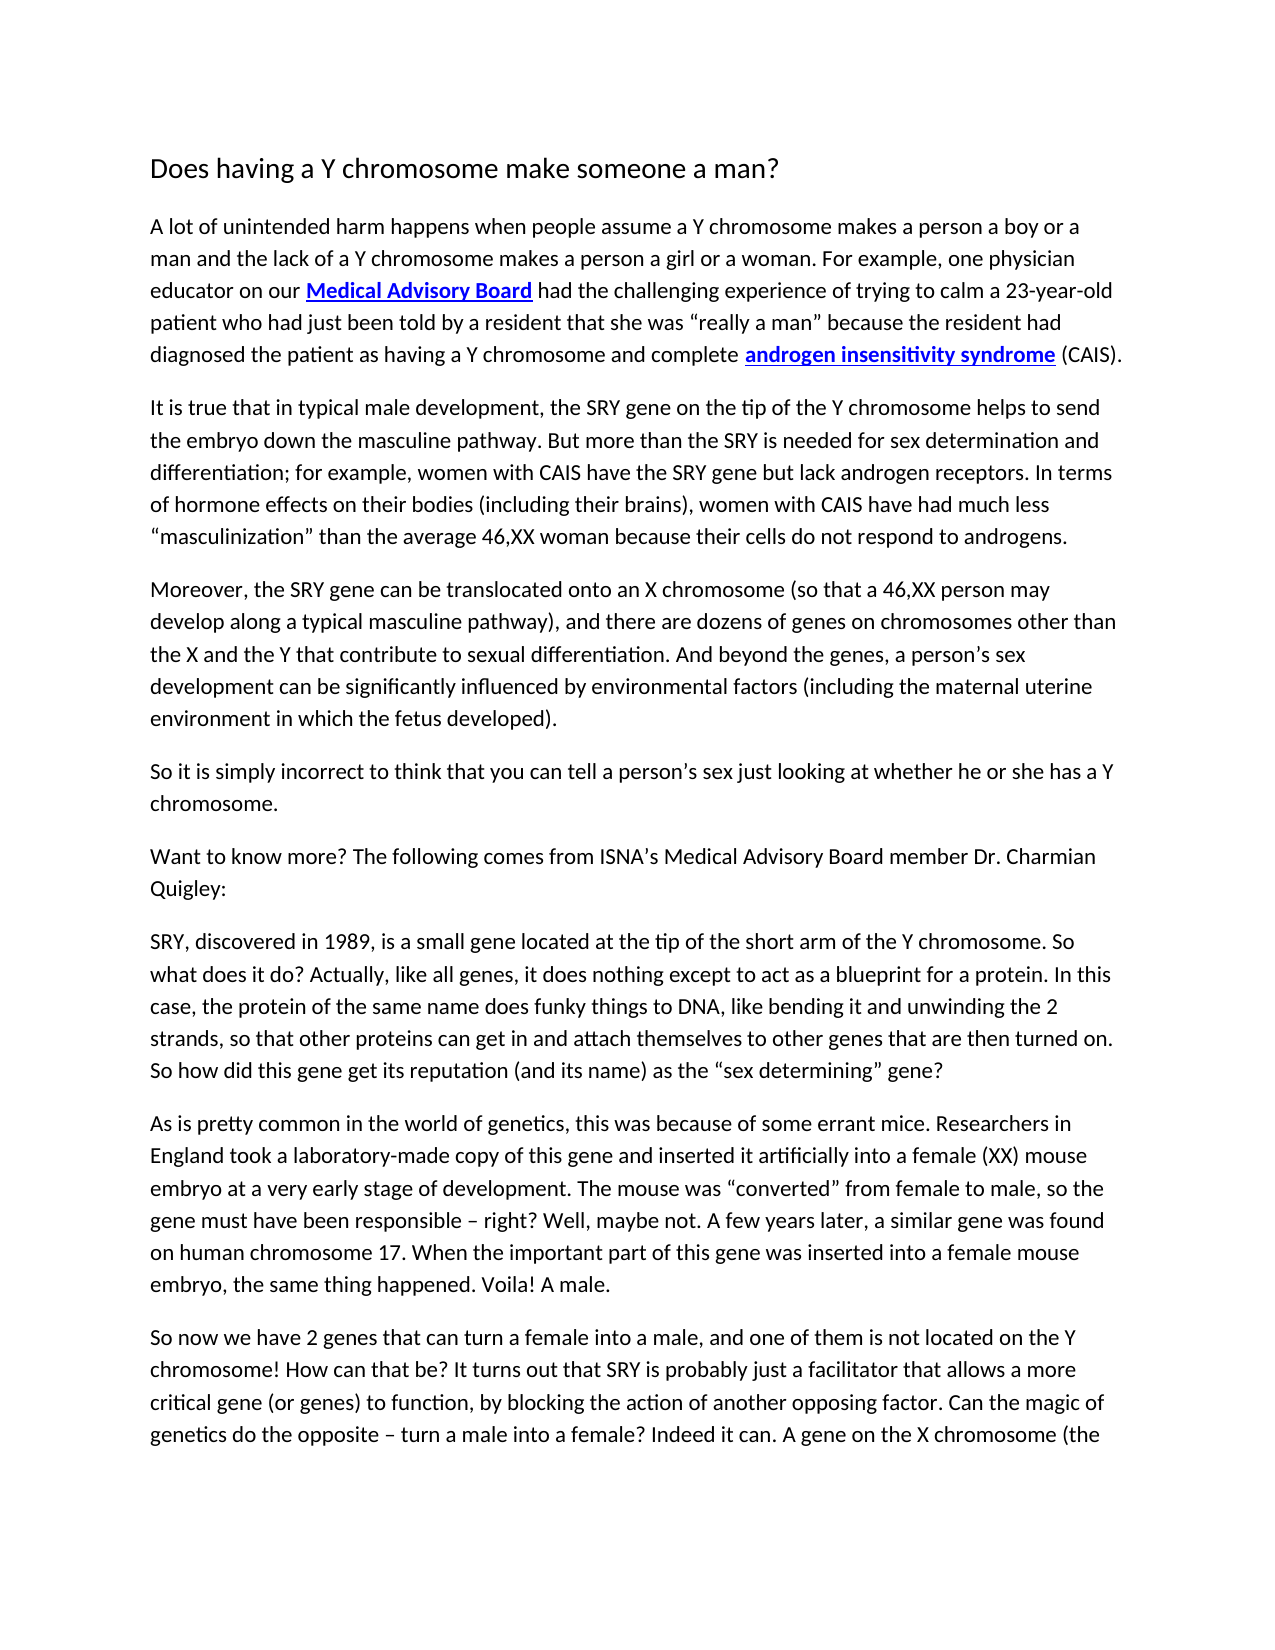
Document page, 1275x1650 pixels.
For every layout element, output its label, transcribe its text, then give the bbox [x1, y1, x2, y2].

text Want to know more? The following comes from ISNA’s Medical Advisory Board member Dr. Charmian Quigley: [150, 842, 1125, 902]
text SRY, discovered in 1989, is a small gene located at the tip of the short arm of the Y chromosome. So what does it do? Actually, like all genes, it does nothing except to act as a blueprint for a protein. In this case, the protein of the same name does funky things to DNA, like bending it and unwinding the 2 strands, so that other proteins can get in and attach themselves to other genes that are then turned on. So how did this gene get its reputation (and its name) as the “sex determining” gene? [150, 927, 1125, 1084]
text Moreover, the SRY gene can be translocated onto an X chromosome (so that a 46,XX person may develop along a typical masculine pathway), and there are dozens of genes on chromosomes other than the X and the Y that contribute to sexual differentiation. And beyond the genes, a person’s sex development can be significantly influenced by environmental factors (including the maternal uterine environment in which the fetus developed). [150, 575, 1125, 732]
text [150, 1323, 1125, 1448]
text It is true that in typical male development, the SRY gene on the tip of the Y chromosome helps to send the embryo down the masculine pathway. But more than the SRY is needed for sex determination and differentiation; for example, women with CAIS have the SRY gene but lack androgen receptors. In terms of hormone effects on their bodies (including their brains), women with CAIS have had much less “masculinization” than the average 46,XX woman because their cells do not respond to androgens. [150, 393, 1125, 550]
text Does having a Y chromosome make someone a man? [150, 150, 1125, 186]
text So it is simply incorrect to think that you can tell a person’s sex just looking at whether he or she has a Y chromosome. [150, 757, 1125, 817]
text A lot of unintended harm happens when people assume a Y chromosome makes a person a boy or a man and the lack of a Y chromosome makes a person a girl or a woman. For example, one physician educator on our Medical Advisory Board had the challenging experience of trying to calm a 23-year-old patient who had just been told by a resident that she was “really a man” because the resident had diagnosed the patient as having a Y chromosome and complete androgen insensitivity syndrome (CAIS). [150, 212, 1125, 368]
text As is pretty common in the world of genetics, this was because of some errant mice. Researchers in England took a laboratory-made copy of this gene and inserted it artificially into a female (XX) mouse embryo at a very early stage of development. The mouse was “converted” from female to male, so the gene must have been responsible – right? Well, maybe not. A few years later, a similar gene was found on human chromosome 17. When the important part of this gene was inserted into a female mouse embryo, the same thing happened. Voila! A male. [150, 1109, 1125, 1298]
